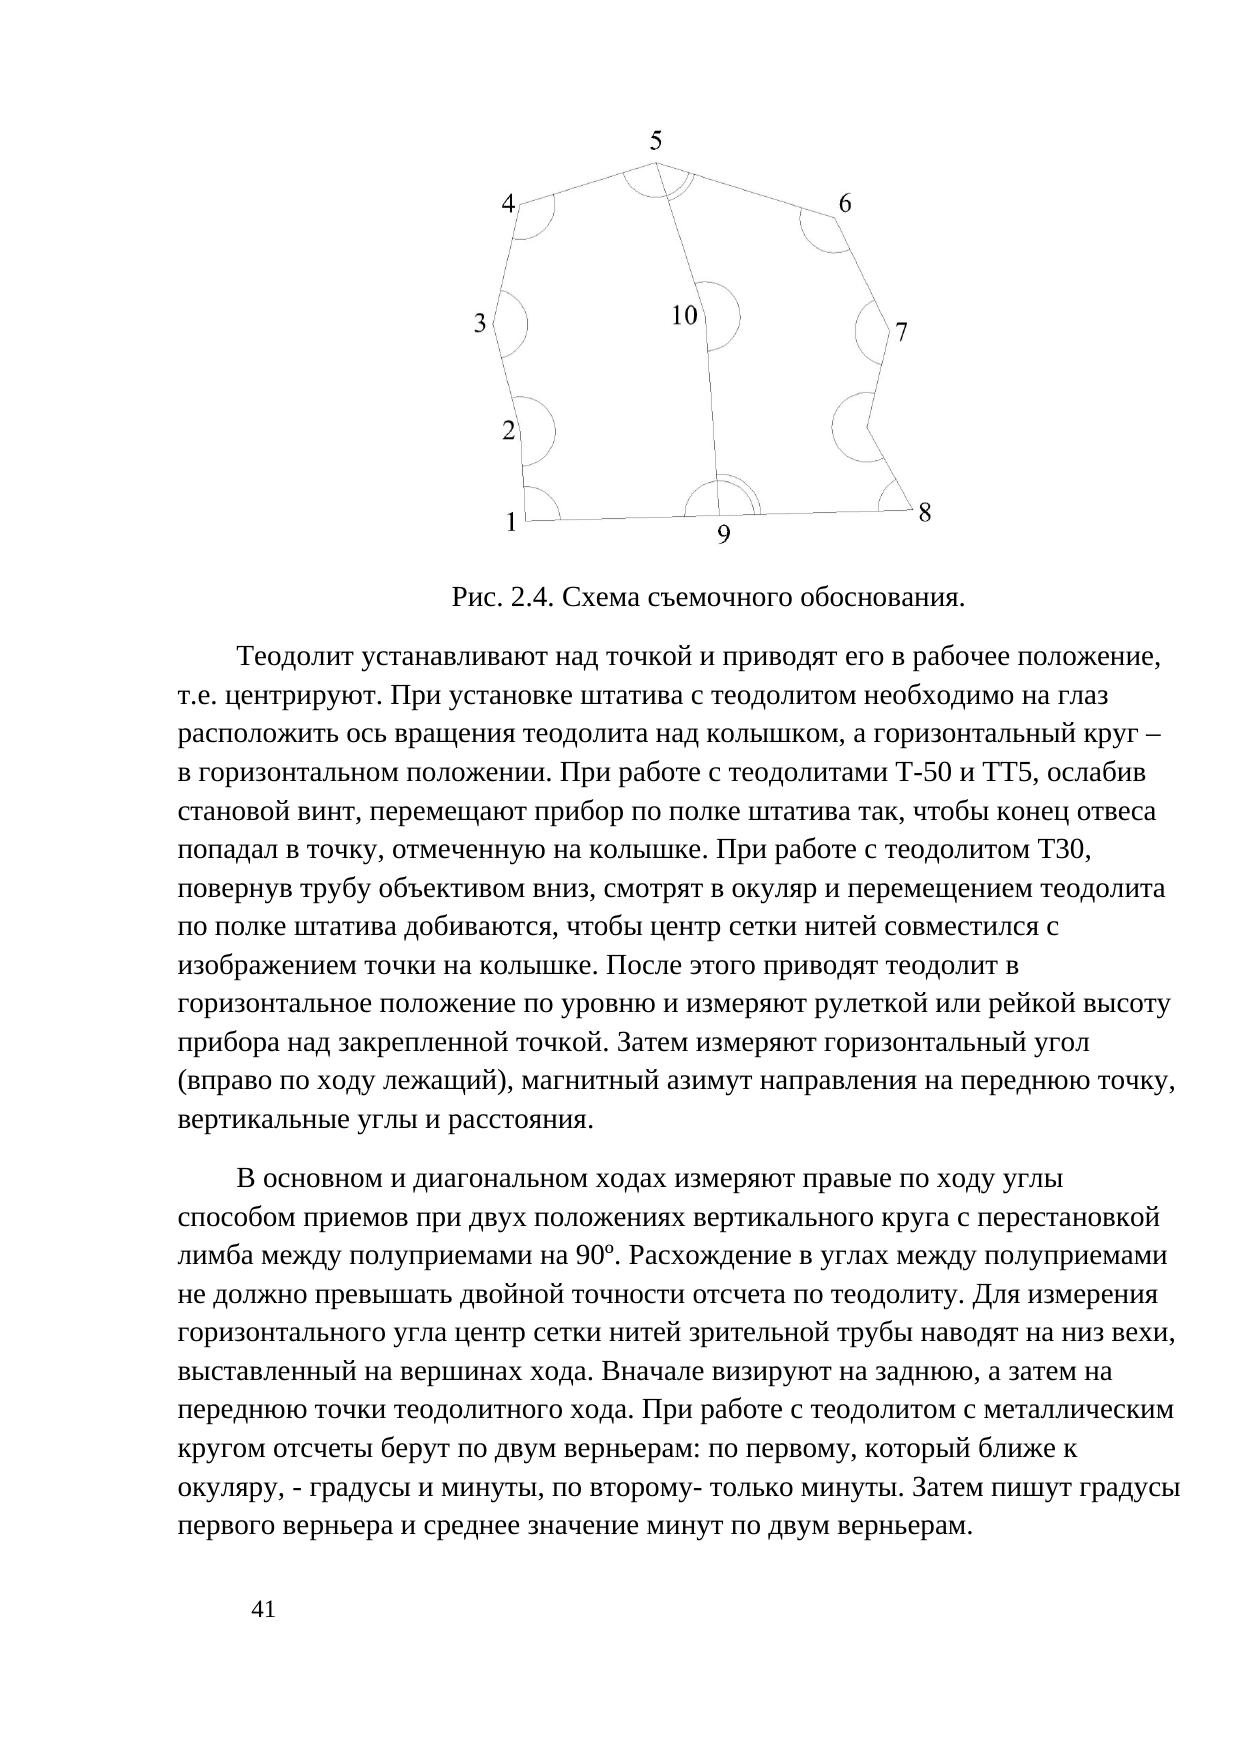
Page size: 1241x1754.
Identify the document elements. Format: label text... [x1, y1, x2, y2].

text В основном и диагональном ходах измеряют правые по ходу углы способом приемов при двух положениях вертикального круга с перестановкой лимба между полуприемами на 90º. Расхождение в углах между полуприемами не должно превышать двойной точности отсчета по теодолиту. Для измерения горизонтального угла центр сетки нитей зрительной трубы наводят на низ вехи, выставленный на вершинах хода. Вначале визируют на заднюю, а затем на переднюю точки теодолитного хода. При работе с теодолитом с металлическим кругом отсчеты берут по двум верньерам: по первому, который ближе к окуляру, - градусы и минуты, по второму- только минуты. Затем пишут градусы первого верньера и среднее значение минут по двум верньерам. [177, 1160, 1181, 1541]
text Рис. 2.4. Схема съемочного обоснования. [177, 579, 1181, 613]
picture [436, 118, 982, 554]
text Теодолит устанавливают над точкой и приводят его в рабочее положение, т.е. центрируют. При установке штатива с теодолитом необходимо на глаз расположить ось вращения теодолита над колышком, а горизонтальный круг – в горизонтальном положении. При работе с теодолитами Т-50 и ТТ5, ослабив становой винт, перемещают прибор по полке штатива так, чтобы конец отвеса попадал в точку, отмеченную на колышке. При работе с теодолитом Т30, повернув трубу объективом вниз, смотрят в окуляр и перемещением теодолита по полке штатива добиваются, чтобы центр сетки нитей совместился с изображением точки на колышке. После этого приводят теодолит в горизонтальное положение по уровню и измеряют рулеткой или рейкой высоту прибора над закрепленной точкой. Затем измеряют горизонтальный угол (вправо по ходу лежащий), магнитный азимут направления на переднюю точку, вертикальные углы и расстояния. [177, 638, 1181, 1134]
